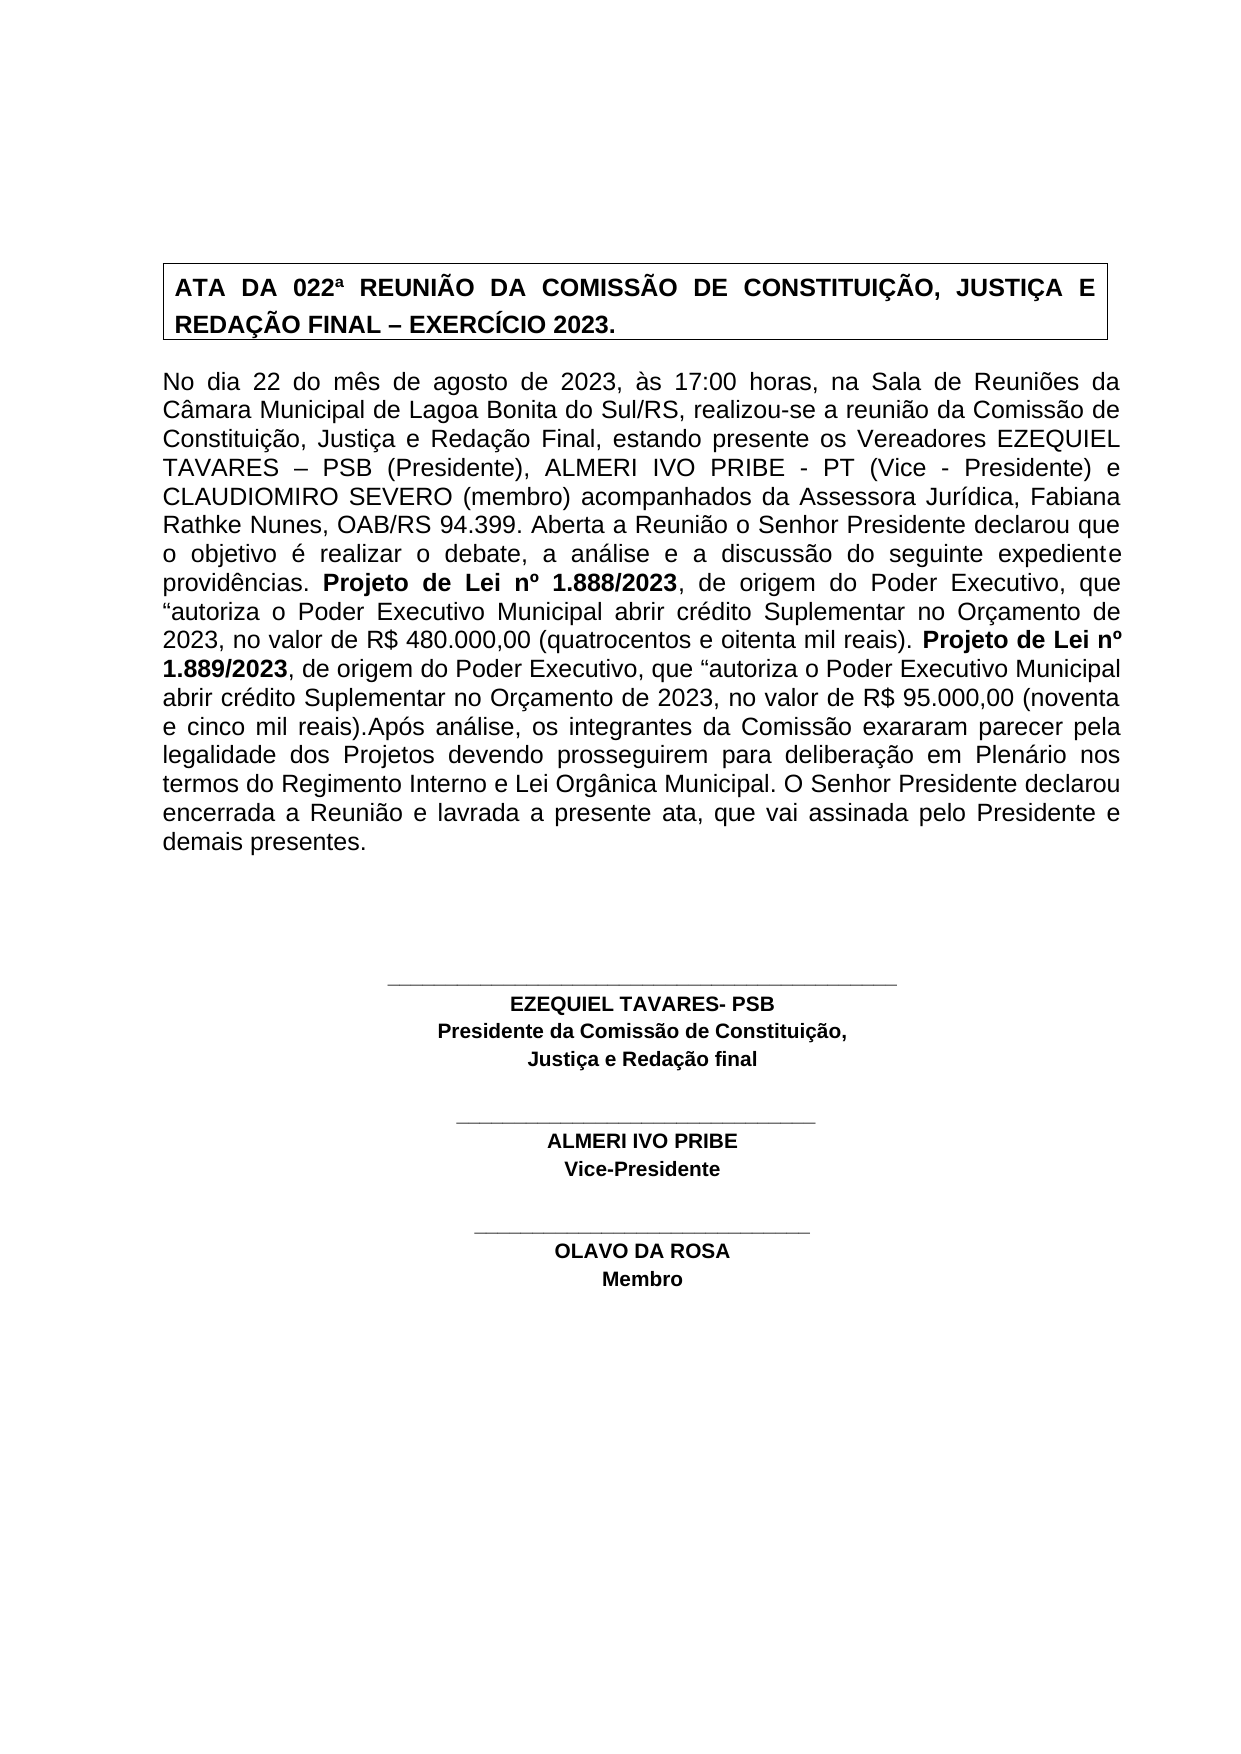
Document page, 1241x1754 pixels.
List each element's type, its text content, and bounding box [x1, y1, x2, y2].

text ALMERI IVO PRIBE [162, 1129, 1122, 1153]
text Vice-Presidente [162, 1157, 1122, 1181]
text No dia 22 do mês de agosto de 2023, às 17:00 horas, na Sala de Reuniões da Câmara Municipal de Lagoa Bonita do Sul/RS, realizou-se a reunião da Comissão de Constituição, Justiça e Redação Final, estando presente os Vereadores EZEQUIEL TAVARES – PSB (Presidente), ALMERI IVO PRIBE - PT (Vice - Presidente) e CLAUDIOMIRO SEVERO (membro) acompanhados da Assessora Jurídica, Fabiana Rathke Nunes, OAB/RS 94.399. Aberta a Reunião o Senhor Presidente declarou que o objetivo é realizar o debate, a análise e a discussão do seguinte expediente providências. Projeto de Lei nº 1.888/2023, de origem do Poder Executivo, que “autoriza o Poder Executivo Municipal abrir crédito Suplementar no Orçamento de 2023, no valor de R$ 480.000,00 (quatrocentos e oitenta mil reais). Projeto de Lei nº 1.889/2023, de origem do Poder Executivo, que “autoriza o Poder Executivo Municipal abrir crédito Suplementar no Orçamento de 2023, no valor de R$ 95.000,00 (noventa e cinco mil reais).Após análise, os integrantes da Comissão exararam parecer pela legalidade dos Projetos devendo prosseguirem para deliberação em Plenário nos termos do Regimento Interno e Lei Orgânica Municipal. O Senhor Presidente declarou encerrada a Reunião e lavrada a presente ata, que vai assinada pelo Presidente e demais presentes. [162, 366, 1122, 855]
text Presidente da Comissão de Constituição, [162, 1019, 1122, 1043]
text _____________________________ [162, 1212, 1122, 1236]
text EZEQUIEL TAVARES- PSB [162, 992, 1122, 1016]
table_header ATA DA 022ª REUNIÃO DA COMISSÃO DE CONSTITUIÇÃO, JUSTIÇA E REDAÇÃO FINAL – EXERCÍCIO 2023. [164, 264, 1107, 339]
text OLAVO DA ROSA [162, 1239, 1122, 1263]
text ____________________________________________ [162, 964, 1122, 988]
text _______________________________ [162, 1102, 1122, 1126]
text Justiça e Redação final [162, 1047, 1122, 1071]
text Membro [162, 1267, 1122, 1291]
